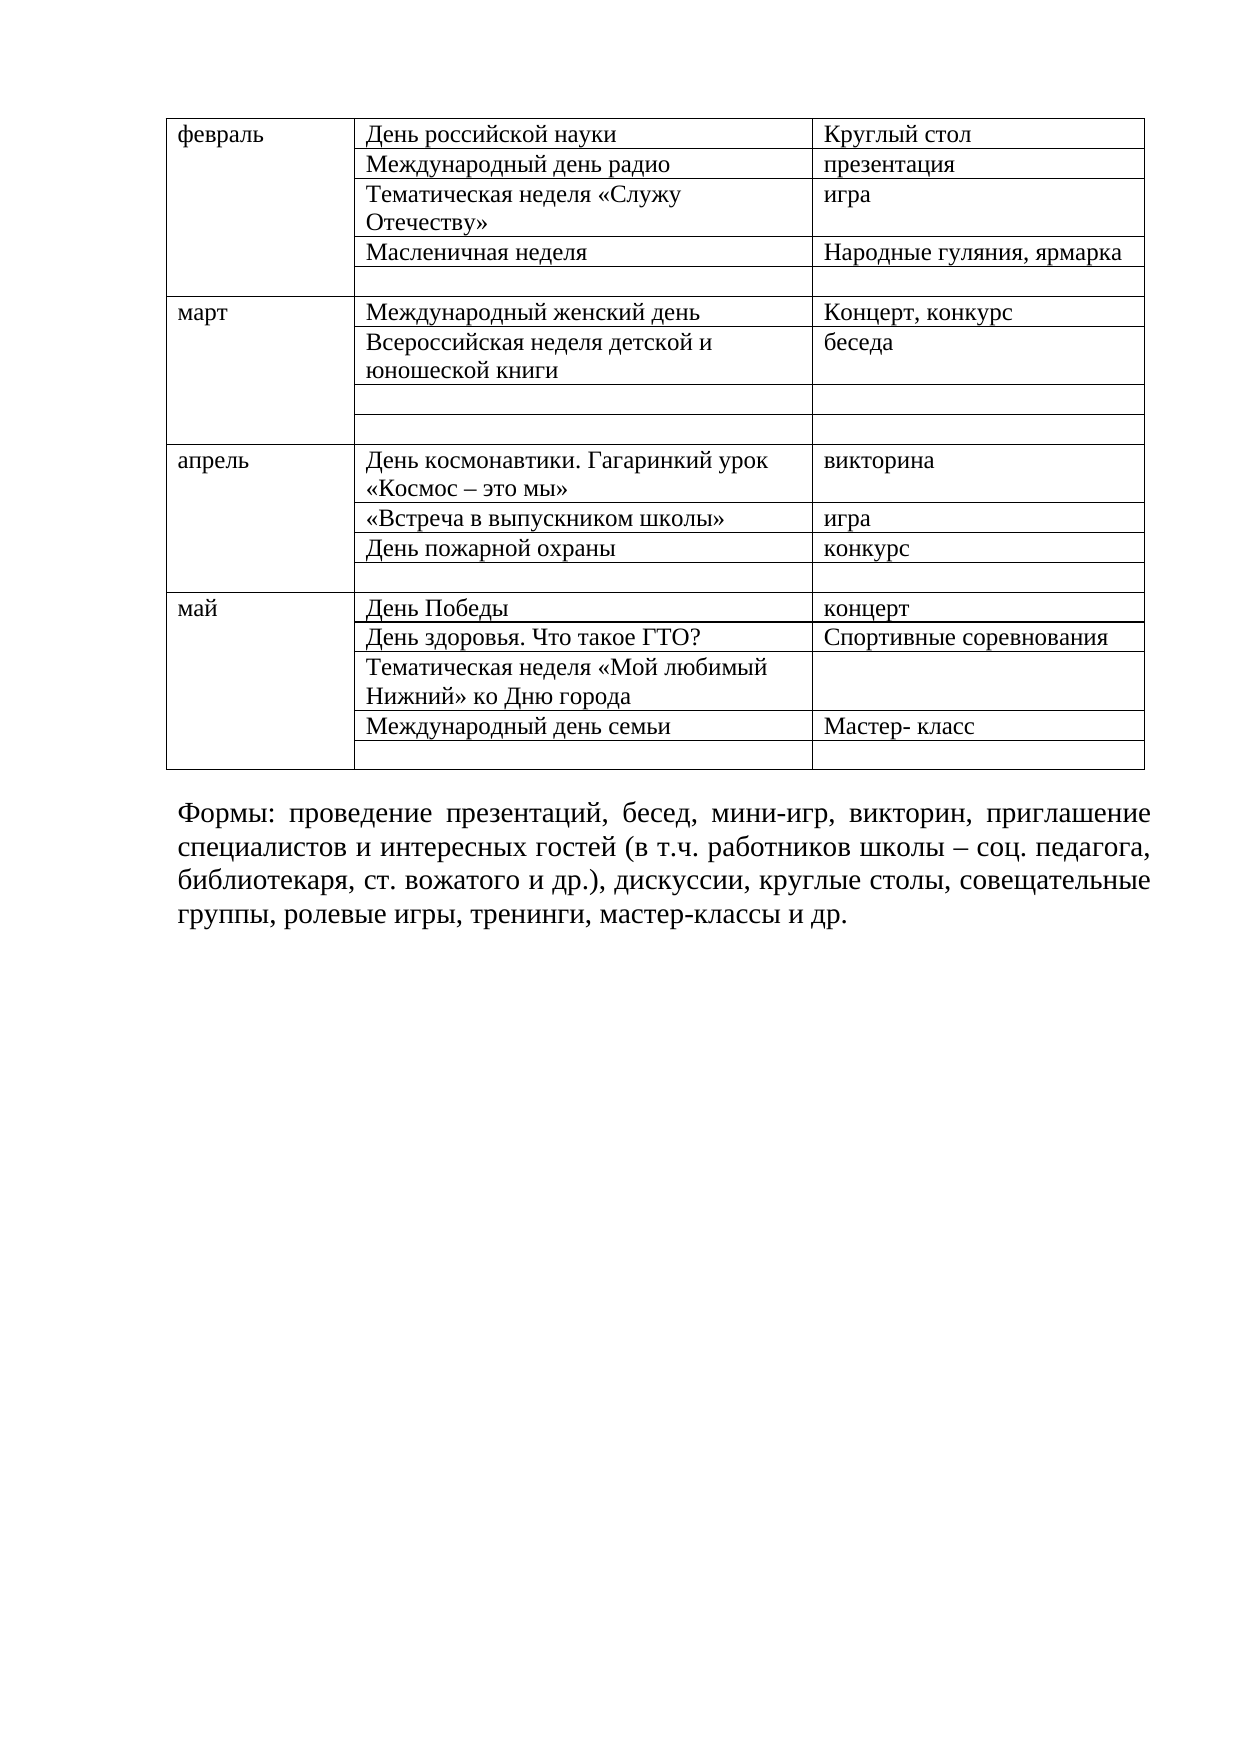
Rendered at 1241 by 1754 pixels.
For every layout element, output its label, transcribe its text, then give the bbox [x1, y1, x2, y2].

table_cell презентация [813, 149, 1144, 178]
table_cell [813, 385, 1144, 414]
table_cell беседа [813, 327, 1144, 384]
table_cell Спортивные соревнования [813, 623, 1144, 651]
table_cell Международный женский день [355, 297, 812, 326]
table_cell Всероссийская неделя детской и юношеской книги [355, 327, 812, 384]
table_cell День здоровья. Что такое ГТО? [355, 623, 812, 651]
table_cell май [167, 593, 354, 769]
table_cell [355, 267, 812, 296]
table_cell Концерт, конкурс [813, 297, 1144, 326]
table_cell [813, 267, 1144, 296]
table_cell [355, 741, 812, 769]
table_cell День космонавтики. Гагаринкий урок «Космос – это мы» [355, 445, 812, 502]
table_cell Народные гуляния, ярмарка [813, 237, 1144, 266]
table_cell Мастер- класс [813, 711, 1144, 739]
table_cell Круглый стол [813, 119, 1144, 148]
table_cell февраль [167, 119, 354, 296]
table_cell Международный день семьи [355, 711, 812, 739]
table_cell [355, 415, 812, 444]
table_cell День Победы [355, 593, 812, 621]
table_cell День пожарной охраны [355, 533, 812, 562]
table_cell [813, 563, 1144, 592]
table_cell Масленичная неделя [355, 237, 812, 266]
table_cell [813, 741, 1144, 769]
table_cell [813, 415, 1144, 444]
table_cell конкурс [813, 533, 1144, 562]
table_cell Международный день радио [355, 149, 812, 178]
text Формы: проведение презентаций, бесед, мини-игр, викторин, приглашение специалистов и интересных гостей (в т.ч. работников школы – соц. педагога, библиотекаря, ст. вожатого и др.), дискуссии, круглые столы, совещательные группы, ролевые игры, тренинги, мастер-классы и др. [177, 795, 1152, 929]
table_cell март [167, 297, 354, 444]
table_cell апрель [167, 445, 354, 592]
table_cell викторина [813, 445, 1144, 502]
table_cell «Встреча в выпускником школы» [355, 503, 812, 532]
table_cell День российской науки [355, 119, 812, 148]
table_cell Тематическая неделя «Служу Отечеству» [355, 179, 812, 236]
table_cell игра [813, 503, 1144, 532]
table_cell игра [813, 179, 1144, 236]
table_cell [355, 385, 812, 414]
table_cell [813, 652, 1144, 710]
table_cell концерт [813, 593, 1144, 621]
table_cell [355, 563, 812, 592]
table_cell Тематическая неделя «Мой любимый Нижний» ко Дню города [355, 652, 812, 710]
